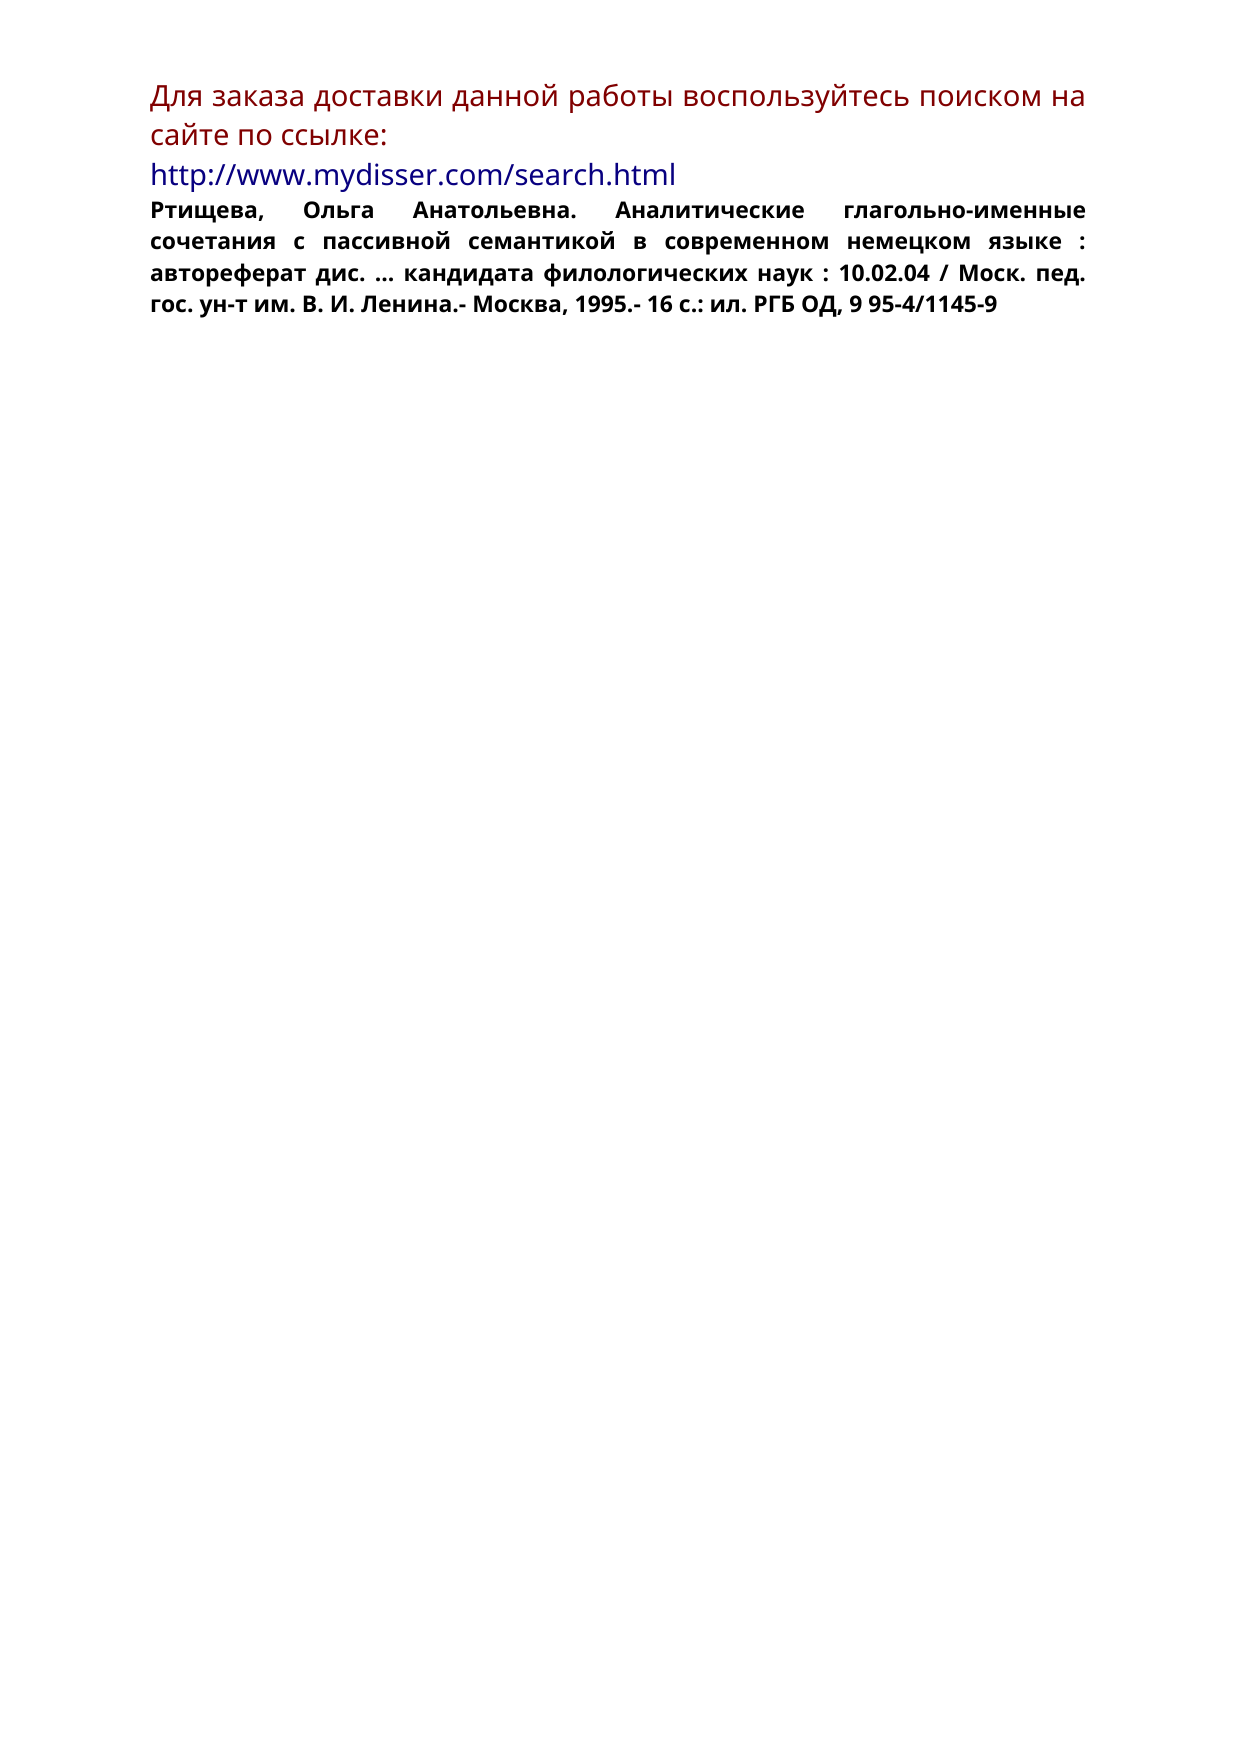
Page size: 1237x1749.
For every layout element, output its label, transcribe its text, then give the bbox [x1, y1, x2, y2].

text Ртищева, Ольга Анатольевна. Аналитические глагольно-именные сочетания с пассивной семантикой в современном немецком языке : автореферат дис. ... кандидата филологических наук : 10.02.04 / Моск. пед. гос. ун-т им. В. И. Ленина.- Москва, 1995.- 16 с.: ил. РГБ ОД, 9 95-4/1145-9 [150, 194, 1086, 319]
